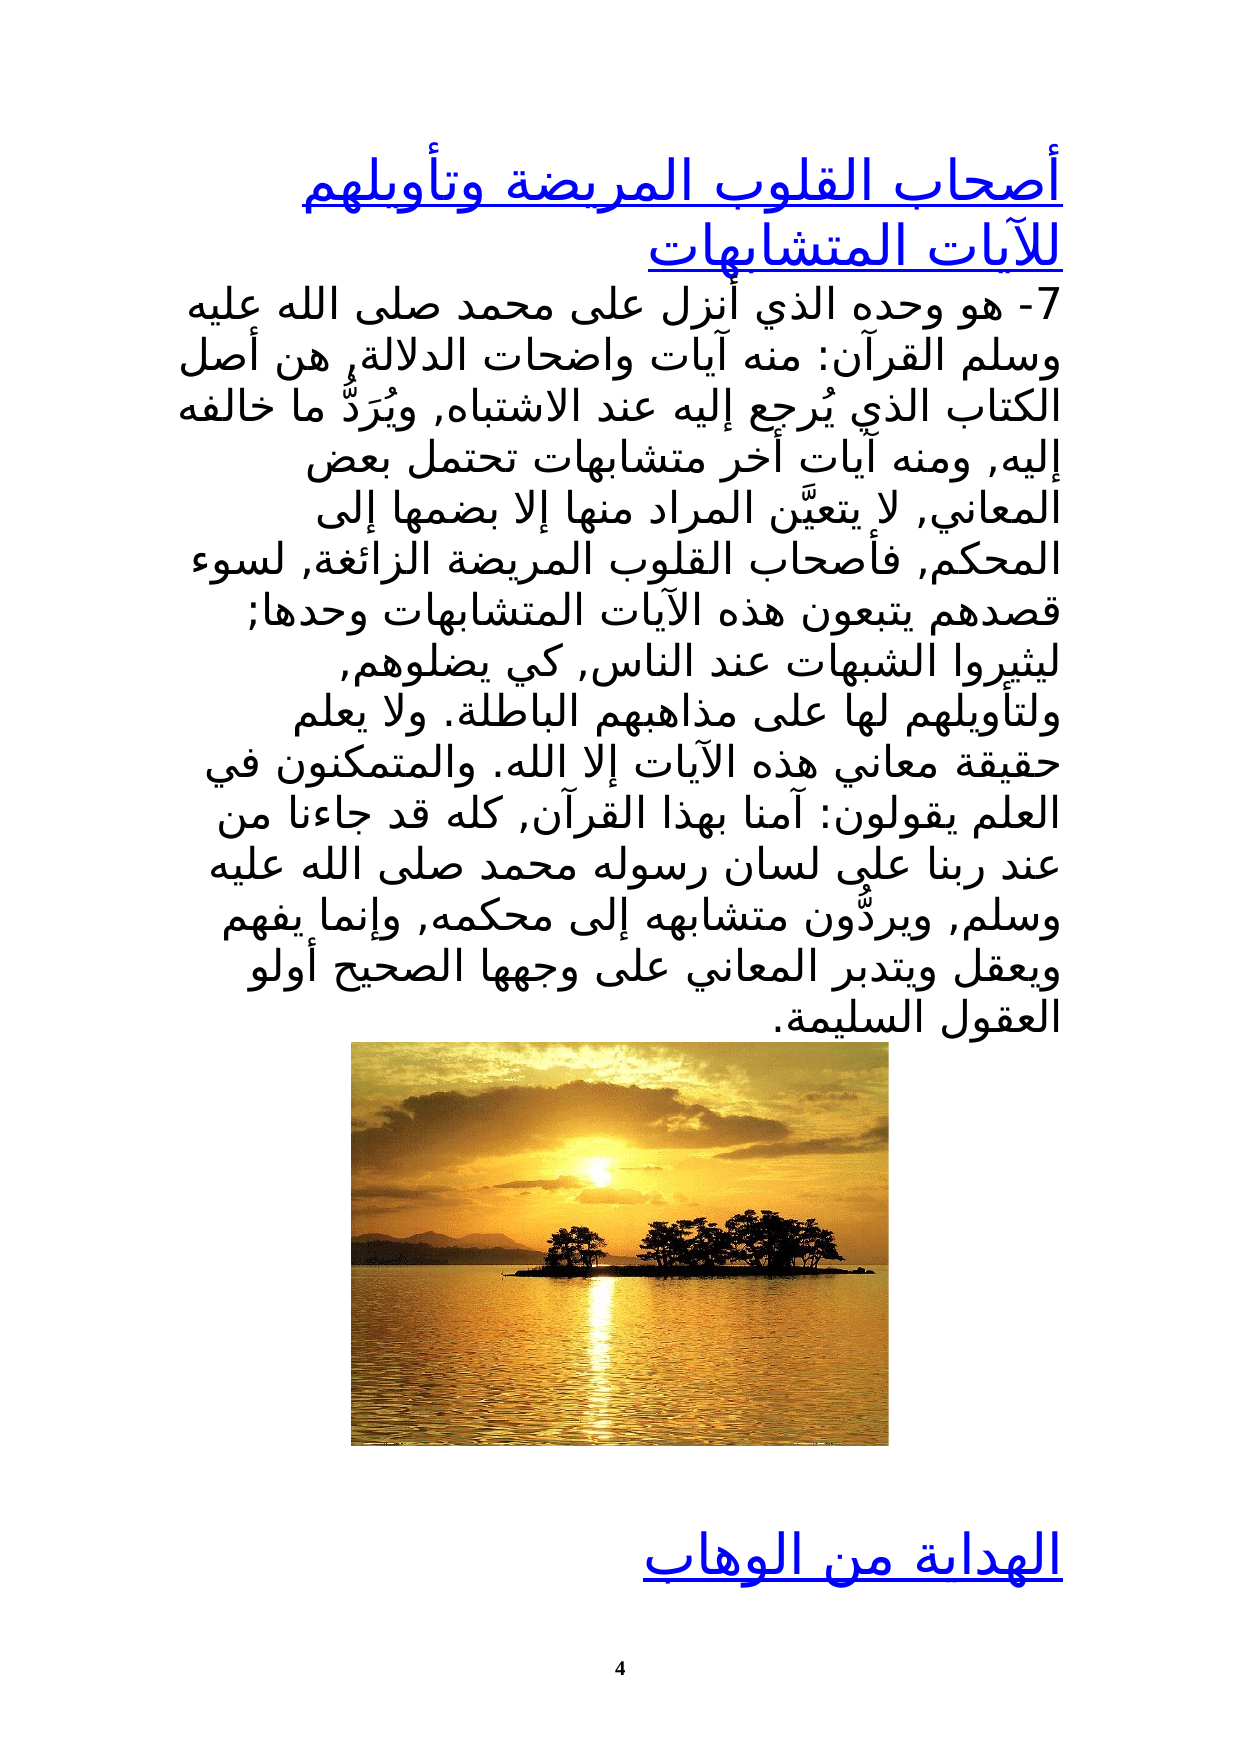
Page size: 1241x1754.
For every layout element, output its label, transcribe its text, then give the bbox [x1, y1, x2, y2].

text الهداية من الوهاب [177, 1522, 1063, 1588]
text 7- هو وحده الذي أنزل على محمد صلى الله عليه وسلم القرآن: منه آيات واضحات الدلالة, هن أصل الكتاب الذي يُرجع إليه عند الاشتباه, ويُرَدُّ ما خالفه إليه, ومنه آيات أخر متشابهات تحتمل بعض المعاني, لا يتعيَّن المراد منها إلا بضمها إلى المحكم, فأصحاب القلوب المريضة الزائغة, لسوء قصدهم يتبعون هذه الآيات المتشابهات وحدها; ليثيروا الشبهات عند الناس, كي يضلوهم, ولتأويلهم لها على مذاهبهم الباطلة. ولا يعلم حقيقة معاني هذه الآيات إلا الله. والمتمكنون في العلم يقولون: آمنا بهذا القرآن, كله قد جاءنا من عند ربنا على لسان رسوله محمد صلى الله عليه وسلم, ويردُّون متشابهه إلى محكمه, وإنما يفهم ويعقل ويتدبر المعاني على وجهها الصحيح أولو العقول السليمة. [177, 279, 1063, 1043]
text أصحاب القلوب المريضة وتأويلهم للآيات المتشابهات [177, 148, 1063, 279]
picture [351, 1042, 889, 1446]
